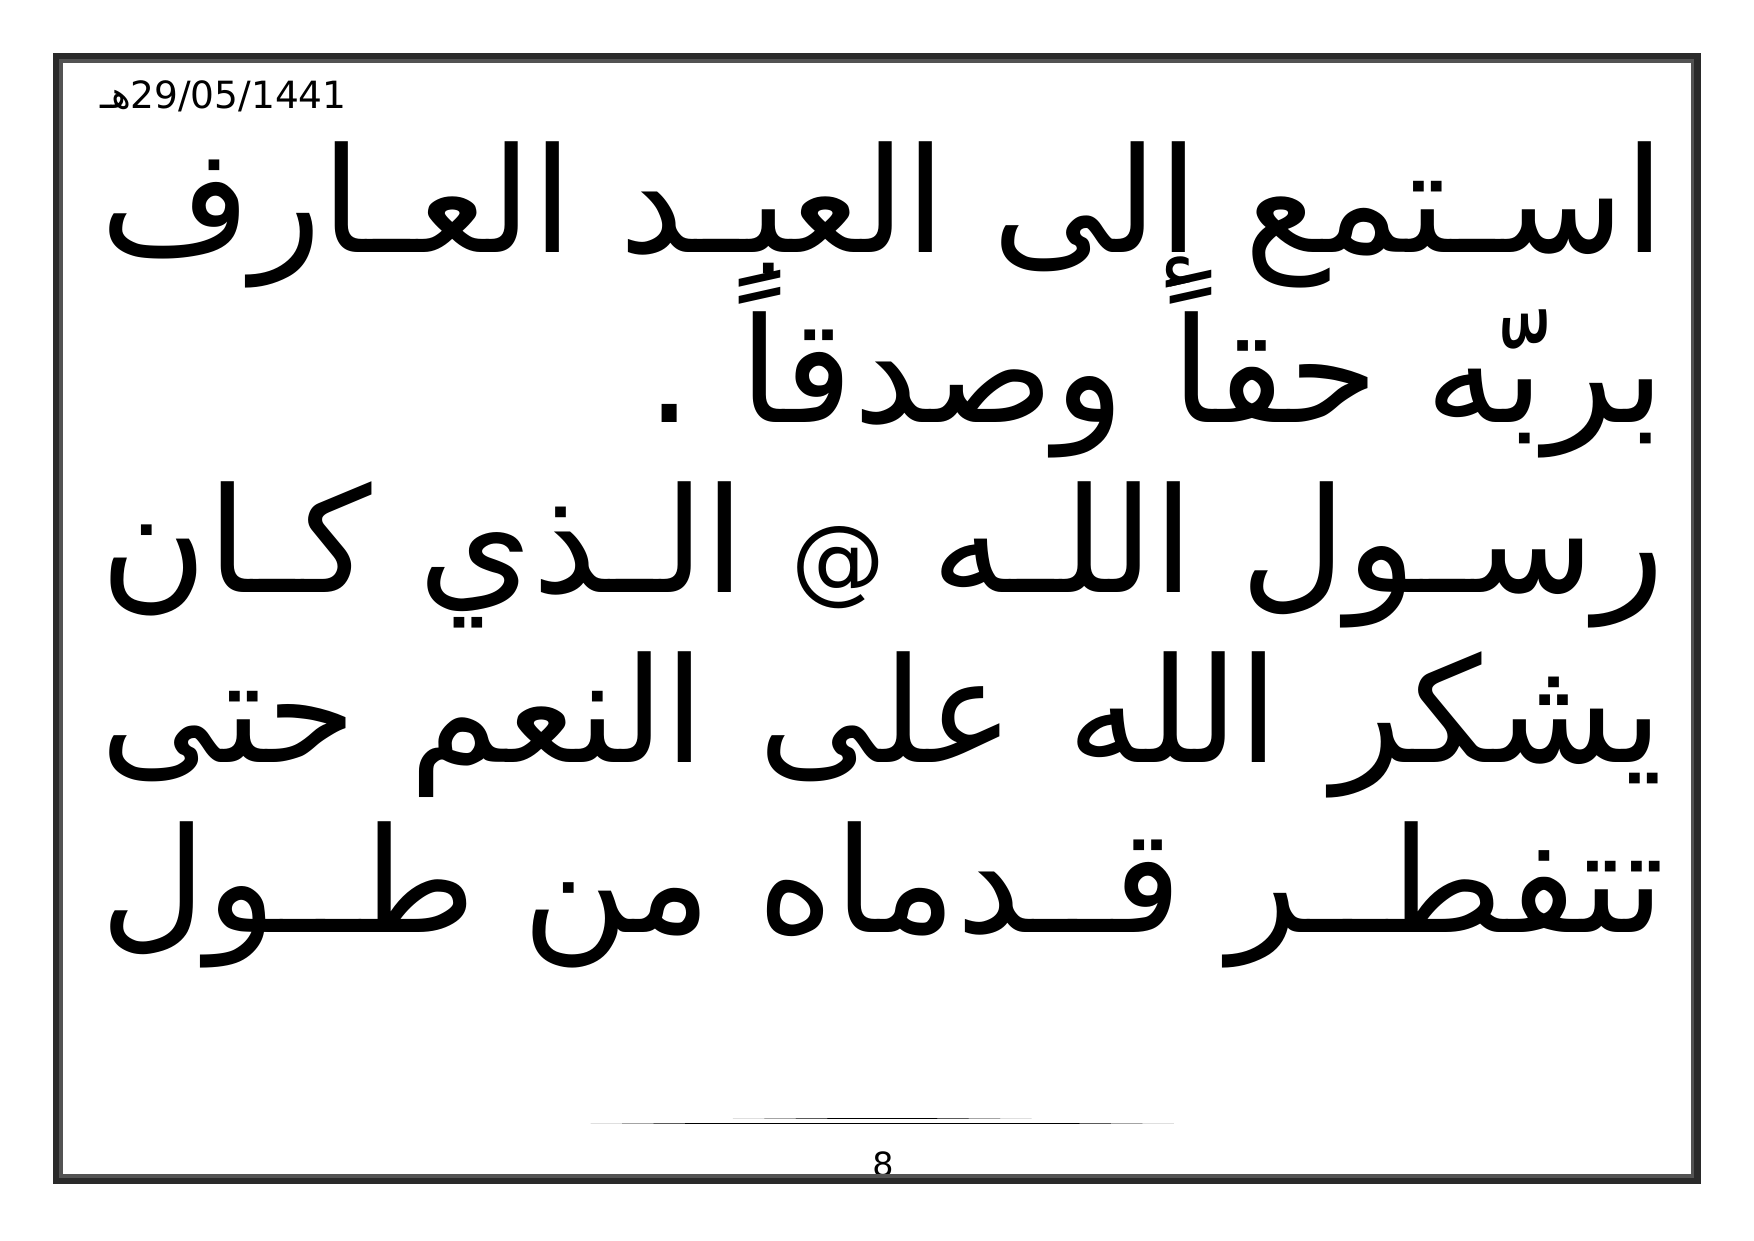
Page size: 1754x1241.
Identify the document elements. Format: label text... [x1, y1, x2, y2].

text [100, 457, 1665, 966]
text استمع إلى العبد العارف بربّه حقاً وصدقاً . [100, 117, 1665, 457]
